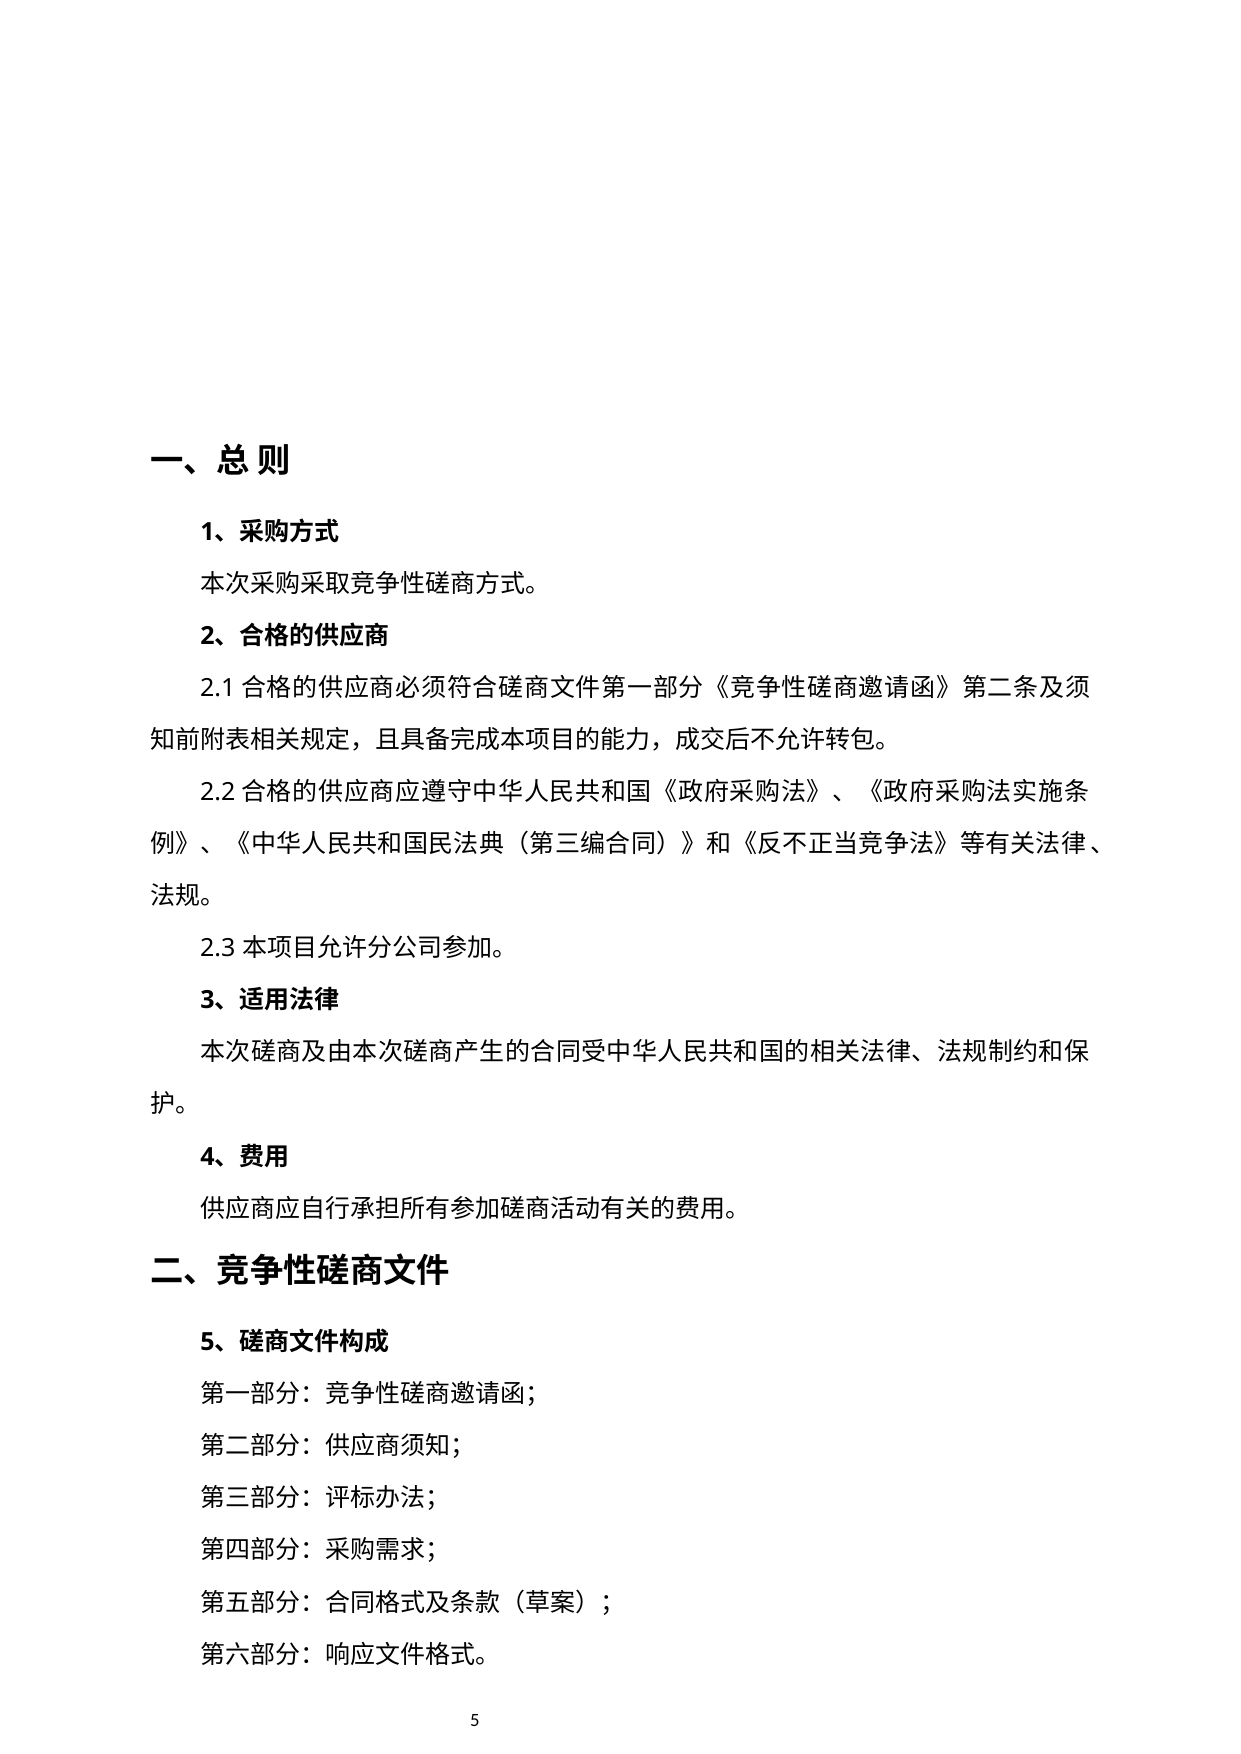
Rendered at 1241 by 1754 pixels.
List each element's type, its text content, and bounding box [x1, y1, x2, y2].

text 4、费用 [150, 1123, 1090, 1175]
text 2.3 本项目允许分公司参加。 [150, 915, 1090, 967]
text 第六部分：响应文件格式。 [150, 1621, 1090, 1673]
text 第三部分：评标办法； [150, 1465, 1090, 1517]
subtitle 二、竞争性磋商文件 [150, 1244, 1090, 1292]
text 3、适用法律 [150, 967, 1090, 1019]
text 供应商应自行承担所有参加磋商活动有关的费用。 [150, 1175, 1090, 1227]
text 第一部分：竞争性磋商邀请函； [150, 1361, 1090, 1413]
text 1、采购方式 [150, 498, 1090, 550]
text 2.1合格的供应商必须符合磋商文件第一部分《竞争性磋商邀请函》第二条及须知前附表相关规定，且具备完成本项目的能力，成交后不允许转包。 [150, 654, 1090, 759]
subtitle 一、总 则 [150, 433, 1090, 482]
text 第四部分：采购需求； [150, 1517, 1090, 1569]
text 2、合格的供应商 [150, 602, 1090, 654]
text 第二部分：供应商须知； [150, 1413, 1090, 1465]
text 本次磋商及由本次磋商产生的合同受中华人民共和国的相关法律、法规制约和保护。 [150, 1019, 1090, 1123]
text 5、磋商文件构成 [150, 1309, 1090, 1361]
text 第五部分：合同格式及条款（草案）； [150, 1569, 1090, 1621]
text 2.2合格的供应商应遵守中华人民共和国《政府采购法》、《政府采购法实施条例》、《中华人民共和国民法典（第三编合同）》和《反不正当竞争法》等有关法律、法规。 [150, 759, 1090, 915]
text 本次采购采取竞争性磋商方式。 [150, 550, 1090, 602]
